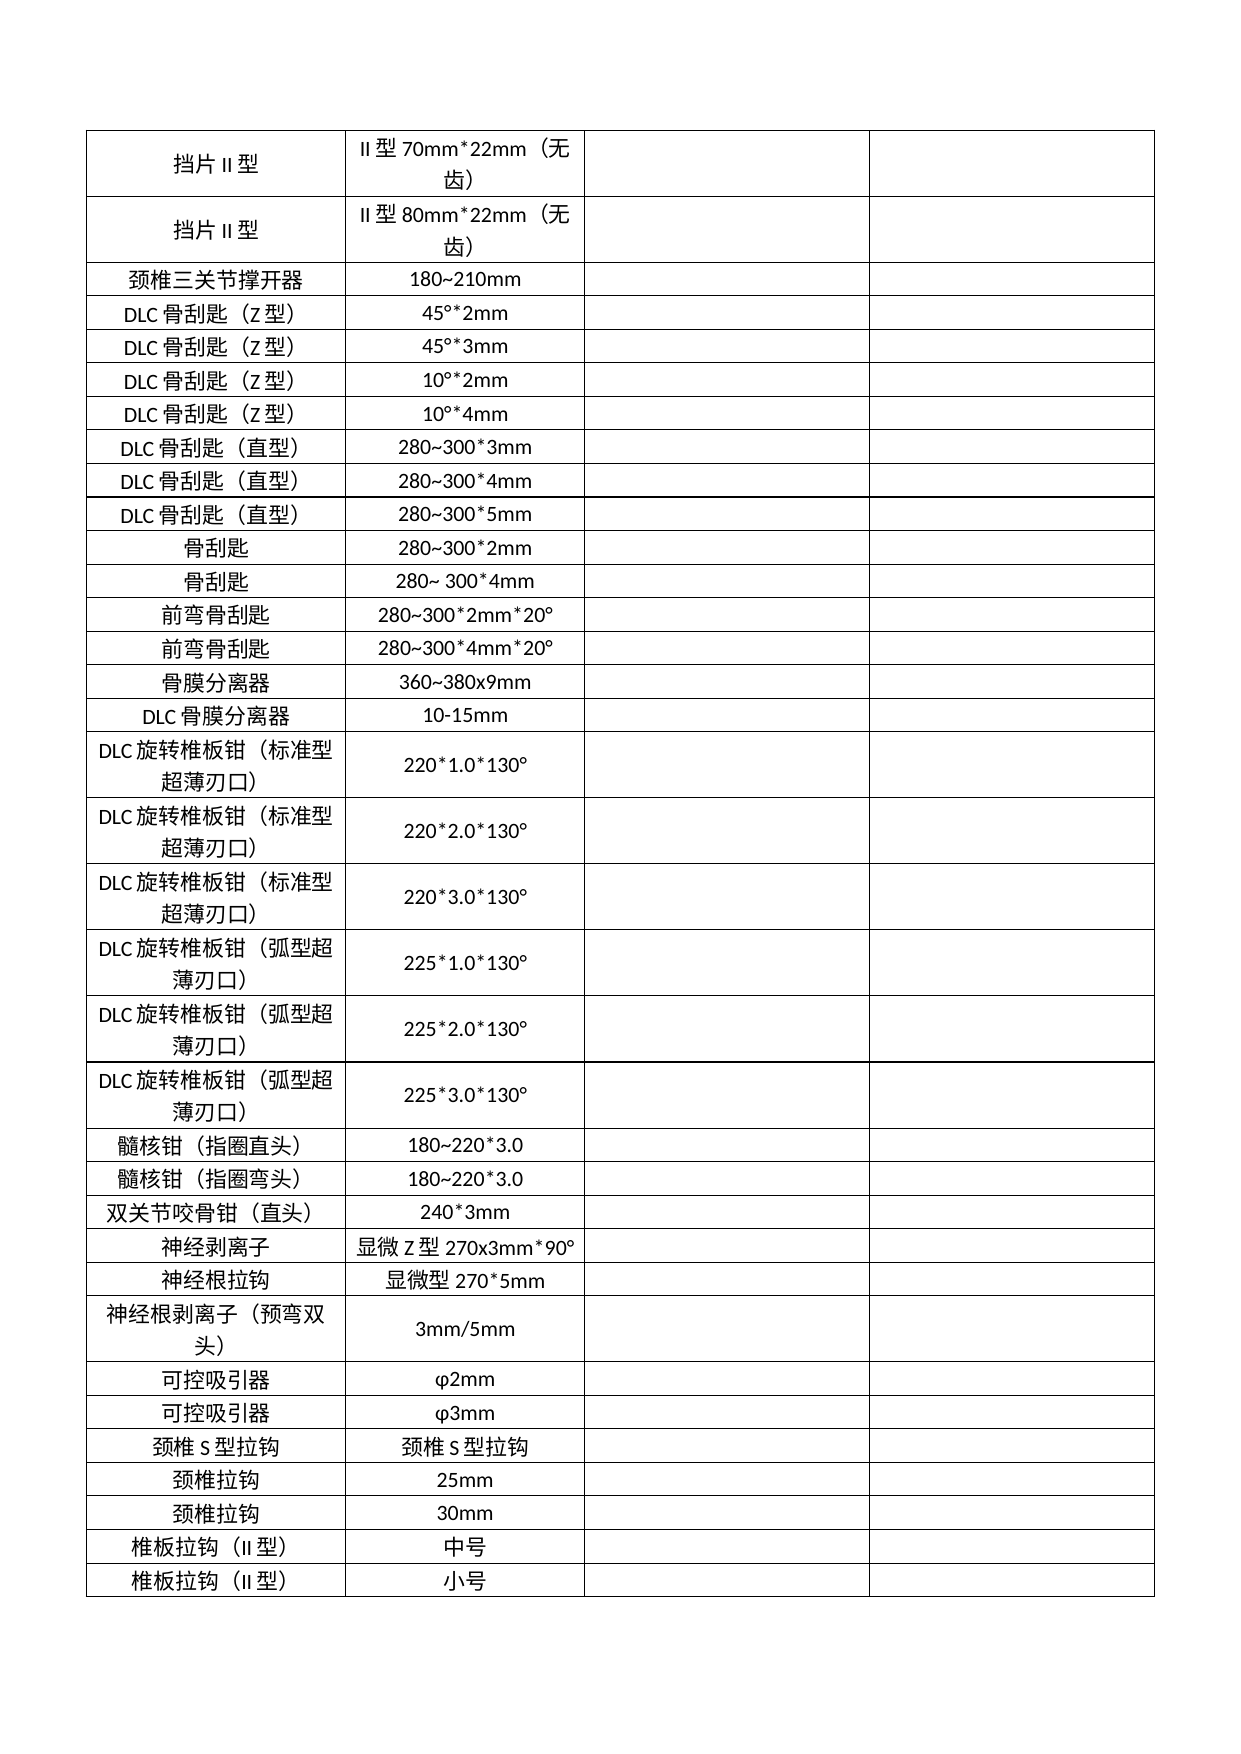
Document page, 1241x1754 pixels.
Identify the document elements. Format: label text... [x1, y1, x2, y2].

table_cell [585, 397, 869, 429]
table_cell [585, 565, 869, 597]
table_cell DLC骨膜分离器 [87, 699, 345, 731]
table_cell [585, 665, 869, 698]
table_cell 220*3.0*130° [346, 864, 584, 929]
table_cell [585, 930, 869, 995]
table_cell DLC旋转椎板钳（标准型超薄刃口） [87, 798, 345, 863]
table_cell 神经剥离子 [87, 1229, 345, 1262]
table_cell [585, 1296, 869, 1361]
table_cell [585, 131, 869, 196]
table_cell 280~ 300*4mm [346, 565, 584, 597]
table_cell II型 80mm*22mm（无齿） [346, 197, 584, 262]
table_cell [870, 1263, 1154, 1295]
table_cell [870, 1362, 1154, 1395]
table_cell [870, 732, 1154, 797]
table_cell [870, 1530, 1154, 1562]
table_cell DLC旋转椎板钳（弧型超薄刃口） [87, 996, 345, 1061]
table_cell [585, 531, 869, 563]
table_cell [870, 464, 1154, 496]
table_cell 前弯骨刮匙 [87, 598, 345, 631]
table_cell [585, 1196, 869, 1228]
table_cell [870, 363, 1154, 396]
table_cell [585, 1396, 869, 1428]
table_cell [585, 798, 869, 863]
table_cell [585, 732, 869, 797]
table_cell [585, 498, 869, 530]
table_cell [585, 1362, 869, 1395]
table_cell [870, 131, 1154, 196]
table_cell [870, 531, 1154, 563]
table_cell [870, 1396, 1154, 1428]
table_cell 225*1.0*130° [346, 930, 584, 995]
table_cell 225*3.0*130° [346, 1063, 584, 1127]
table_cell [870, 263, 1154, 295]
table_cell [870, 996, 1154, 1061]
table_cell 280~300*4mm [346, 464, 584, 496]
table_cell DLC骨刮匙（Z型） [87, 330, 345, 362]
table_cell 225*2.0*130° [346, 996, 584, 1061]
table_cell [870, 1063, 1154, 1127]
table_cell [870, 699, 1154, 731]
table_cell DLC骨刮匙（直型） [87, 430, 345, 463]
table_cell [585, 1564, 869, 1596]
table_cell [870, 598, 1154, 631]
table_cell 240*3mm [346, 1196, 584, 1228]
table_cell 280~300*5mm [346, 498, 584, 530]
table_cell [585, 1463, 869, 1495]
table_cell DLC骨刮匙（Z型） [87, 296, 345, 329]
table_cell 骨刮匙 [87, 565, 345, 597]
table_cell [585, 197, 869, 262]
table_cell [585, 263, 869, 295]
table_cell 显微型270*5mm [346, 1263, 584, 1295]
table_cell [585, 598, 869, 631]
table_cell [870, 1463, 1154, 1495]
table_cell 可控吸引器 [87, 1362, 345, 1395]
table_cell [870, 330, 1154, 362]
table_cell 180~210mm [346, 263, 584, 295]
table_cell [870, 296, 1154, 329]
table_cell 双关节咬骨钳（直头） [87, 1196, 345, 1228]
table_cell [585, 1063, 869, 1127]
table_cell [585, 464, 869, 496]
table_cell [585, 1263, 869, 1295]
table_cell 前弯骨刮匙 [87, 632, 345, 664]
table_cell DLC旋转椎板钳（标准型超薄刃口） [87, 864, 345, 929]
table_cell [585, 1496, 869, 1529]
table_cell DLC旋转椎板钳（弧型超薄刃口） [87, 1063, 345, 1127]
table_cell [870, 1564, 1154, 1596]
table_cell [870, 632, 1154, 664]
table_cell [870, 397, 1154, 429]
table_cell [585, 296, 869, 329]
table_cell [585, 1429, 869, 1462]
table_cell 中号 [346, 1530, 584, 1562]
table_cell 可控吸引器 [87, 1396, 345, 1428]
table_cell 180~220*3.0 [346, 1129, 584, 1161]
table_cell 颈椎拉钩 [87, 1463, 345, 1495]
table_cell 280~300*3mm [346, 430, 584, 463]
table_cell 10-15mm [346, 699, 584, 731]
table_cell 小号 [346, 1564, 584, 1596]
table_cell [870, 798, 1154, 863]
table_cell 显微Z型270x3mm*90° [346, 1229, 584, 1262]
table_cell [585, 330, 869, 362]
table_cell 颈椎拉钩 [87, 1496, 345, 1529]
table_cell 骨膜分离器 [87, 665, 345, 698]
table_cell DLC骨刮匙（直型） [87, 464, 345, 496]
table_cell [870, 1296, 1154, 1361]
table_cell [870, 665, 1154, 698]
table_cell [870, 930, 1154, 995]
table_cell 280~300*2mm*20° [346, 598, 584, 631]
table_cell 280~300*4mm*20° [346, 632, 584, 664]
table_cell DLC旋转椎板钳（弧型超薄刃口） [87, 930, 345, 995]
table_cell [870, 1229, 1154, 1262]
table_cell 髓核钳（指圈直头） [87, 1129, 345, 1161]
table_cell DLC骨刮匙（直型） [87, 498, 345, 530]
table_cell 280~300*2mm [346, 531, 584, 563]
table_cell [870, 1129, 1154, 1161]
table_cell 180~220*3.0 [346, 1162, 584, 1194]
table_cell 颈椎三关节撑开器 [87, 263, 345, 295]
table_cell [585, 699, 869, 731]
table_cell 挡片II型 [87, 197, 345, 262]
table_cell [585, 1530, 869, 1562]
table_cell [870, 565, 1154, 597]
table_cell φ3mm [346, 1396, 584, 1428]
table_cell [585, 1129, 869, 1161]
table_cell [870, 430, 1154, 463]
table_cell DLC骨刮匙（Z型） [87, 397, 345, 429]
table_cell 25mm [346, 1463, 584, 1495]
table_cell [585, 632, 869, 664]
table_cell 220*1.0*130° [346, 732, 584, 797]
table_cell 45°*3mm [346, 330, 584, 362]
table_cell 挡片II型 [87, 131, 345, 196]
table_cell [870, 1162, 1154, 1194]
table_cell [870, 498, 1154, 530]
table_cell DLC骨刮匙（Z型） [87, 363, 345, 396]
table_cell 45°*2mm [346, 296, 584, 329]
table_cell 220*2.0*130° [346, 798, 584, 863]
table_cell 神经根剥离子（预弯双头） [87, 1296, 345, 1361]
table_cell 髓核钳（指圈弯头） [87, 1162, 345, 1194]
table_cell 30mm [346, 1496, 584, 1529]
table_cell [585, 363, 869, 396]
table_cell [585, 996, 869, 1061]
table_cell 椎板拉钩（II型） [87, 1530, 345, 1562]
table_cell 360~380x9mm [346, 665, 584, 698]
table_cell [585, 1229, 869, 1262]
table_cell 椎板拉钩（II型） [87, 1564, 345, 1596]
table_cell φ2mm [346, 1362, 584, 1395]
table_cell 3mm/5mm [346, 1296, 584, 1361]
table_cell [585, 864, 869, 929]
table_cell 颈椎S型拉钩 [87, 1429, 345, 1462]
table_cell [585, 430, 869, 463]
table_cell [870, 197, 1154, 262]
table_cell [870, 864, 1154, 929]
table_cell 10°*2mm [346, 363, 584, 396]
table_cell [870, 1496, 1154, 1529]
table_cell [870, 1196, 1154, 1228]
table_cell DLC旋转椎板钳（标准型超薄刃口） [87, 732, 345, 797]
table_cell 颈椎S型拉钩 [346, 1429, 584, 1462]
table_cell [585, 1162, 869, 1194]
table_cell 10°*4mm [346, 397, 584, 429]
table_cell [870, 1429, 1154, 1462]
table_cell 骨刮匙 [87, 531, 345, 563]
table_cell 神经根拉钩 [87, 1263, 345, 1295]
table_cell II型 70mm*22mm（无齿） [346, 131, 584, 196]
